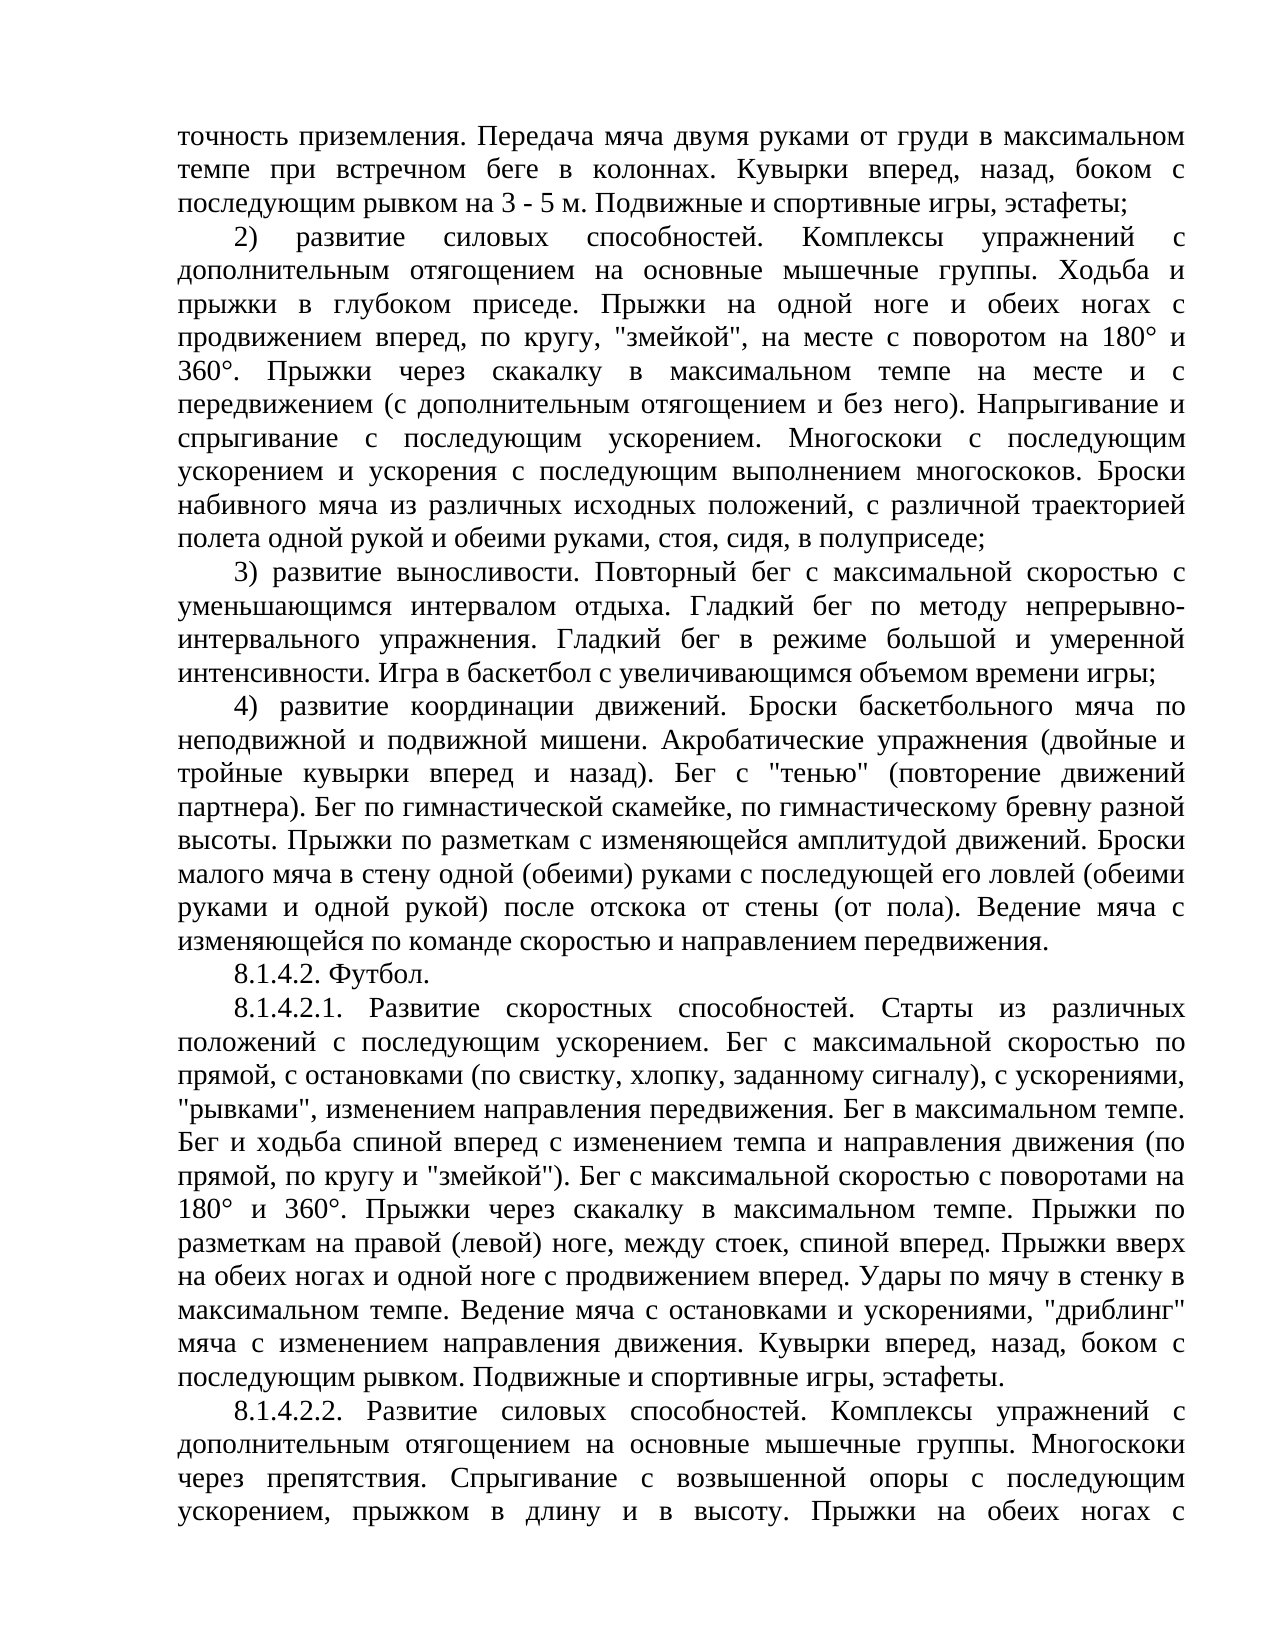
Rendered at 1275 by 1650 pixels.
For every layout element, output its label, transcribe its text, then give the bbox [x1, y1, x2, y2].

text 8.1.4.2. Футбол. [177, 957, 1186, 990]
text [177, 1393, 1186, 1527]
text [177, 118, 1186, 219]
text 8.1.4.2.1. Развитие скоростных способностей. Старты из различных положений с последующим ускорением. Бег с максимальной скоростью по прямой, с остановками (по свистку, хлопку, заданному сигналу), с ускорениями, "рывками", изменением направления передвижения. Бег в максимальном темпе. Бег и ходьба спиной вперед с изменением темпа и направления движения (по прямой, по кругу и "змейкой"). Бег с максимальной скоростью с поворотами на 180° и 360°. Прыжки через скакалку в максимальном темпе. Прыжки по разметкам на правой (левой) ноге, между стоек, спиной вперед. Прыжки вверх на обеих ногах и одной ноге с продвижением вперед. Удары по мячу в стенку в максимальном темпе. Ведение мяча с остановками и ускорениями, "дриблинг" мяча с изменением направления движения. Кувырки вперед, назад, боком с последующим рывком. Подвижные и спортивные игры, эстафеты. [177, 990, 1186, 1393]
text 2) развитие силовых способностей. Комплексы упражнений с дополнительным отягощением на основные мышечные группы. Ходьба и прыжки в глубоком приседе. Прыжки на одной ноге и обеих ногах с продвижением вперед, по кругу, "змейкой", на месте с поворотом на 180° и 360°. Прыжки через скакалку в максимальном темпе на месте и с передвижением (с дополнительным отягощением и без него). Напрыгивание и спрыгивание с последующим ускорением. Многоскоки с последующим ускорением и ускорения с последующим выполнением многоскоков. Броски набивного мяча из различных исходных положений, с различной траекторией полета одной рукой и обеими руками, стоя, сидя, в полуприседе; [177, 219, 1186, 554]
text 4) развитие координации движений. Броски баскетбольного мяча по неподвижной и подвижной мишени. Акробатические упражнения (двойные и тройные кувырки вперед и назад). Бег с "тенью" (повторение движений партнера). Бег по гимнастической скамейке, по гимнастическому бревну разной высоты. Прыжки по разметкам с изменяющейся амплитудой движений. Броски малого мяча в стену одной (обеими) руками с последующей его ловлей (обеими руками и одной рукой) после отскока от стены (от пола). Ведение мяча с изменяющейся по команде скоростью и направлением передвижения. [177, 688, 1186, 957]
text 3) развитие выносливости. Повторный бег с максимальной скоростью с уменьшающимся интервалом отдыха. Гладкий бег по методу непрерывно-интервального упражнения. Гладкий бег в режиме большой и умеренной интенсивности. Игра в баскетбол с увеличивающимся объемом времени игры; [177, 554, 1186, 688]
